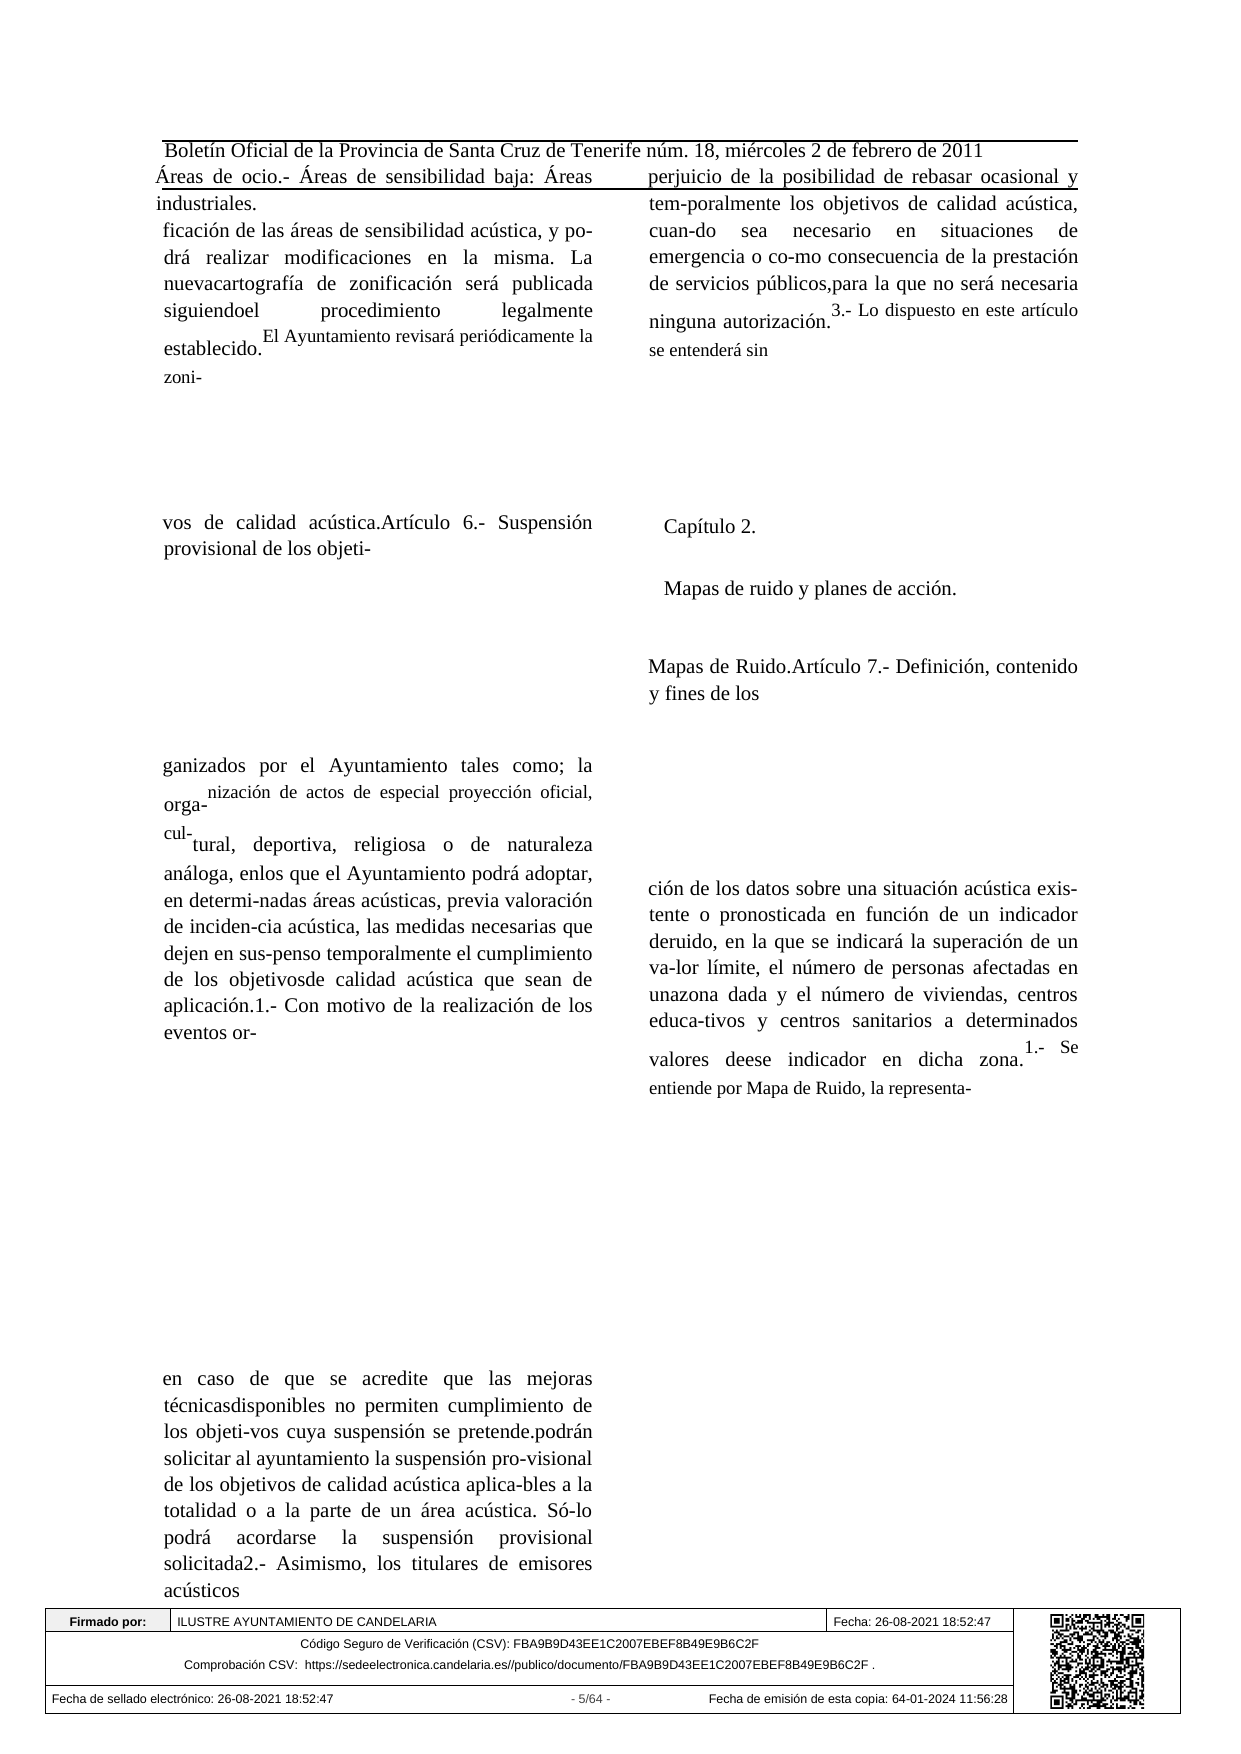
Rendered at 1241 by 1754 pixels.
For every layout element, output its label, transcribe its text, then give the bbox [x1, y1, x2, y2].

text Mapas de Ruido.Artículo 7.- Definición, contenido y fines de los [648, 654, 1079, 705]
text ción de los datos sobre una situación acústica exis-tente o pronosticada en función de un indicador deruido, en la que se indicará la superación de un va-lor límite, el número de personas afectadas en unazona dada y el número de viviendas, centros educa-tivos y centros sanitarios a determinados valores deese indicador en dicha zona.1.- Se entiende por Mapa de Ruido, la representa- [648, 876, 1079, 1114]
text vos de calidad acústica.Artículo 6.- Suspensión provisional de los objeti- [162, 510, 593, 560]
text ficación de las áreas de sensibilidad acústica, y po-drá realizar modificaciones en la misma. La nuevacartografía de zonificación será publicada siguiendoel procedimiento legalmente establecido.El Ayuntamiento revisará periódicamente la zoni- [162, 218, 593, 403]
text ganizados por el Ayuntamiento tales como; la orga-nización de actos de especial proyección oficial, cul-tural, deportiva, religiosa o de naturaleza análoga, enlos que el Ayuntamiento podrá adoptar, en determi-nadas áreas acústicas, previa valoración de inciden-cia acústica, las medidas necesarias que dejen en sus-penso temporalmente el cumplimiento de los objetivosde calidad acústica que sean de aplicación.1.- Con motivo de la realización de los eventos or- [162, 753, 593, 1044]
text Capítulo 2. [664, 513, 1079, 538]
text en caso de que se acredite que las mejoras técnicasdisponibles no permiten cumplimiento de los objeti-vos cuya suspensión se pretende.podrán solicitar al ayuntamiento la suspensión pro-visional de los objetivos de calidad acústica aplica-bles a la totalidad o a la parte de un área acústica. Só-lo podrá acordarse la suspensión provisional solicitada2.- Asimismo, los titulares de emisores acústicos [162, 1366, 593, 1602]
text Mapas de ruido y planes de acción. [664, 576, 1079, 600]
text perjuicio de la posibilidad de rebasar ocasional y tem-poralmente los objetivos de calidad acústica, cuan-do sea necesario en situaciones de emergencia o co-mo consecuencia de la prestación de servicios públicos,para la que no será necesaria ninguna autorización.3.- Lo dispuesto en este artículo se entenderá sin [648, 164, 1079, 376]
picture [1050, 1614, 1145, 1709]
text Áreas de ocio.- Áreas de sensibilidad baja: Áreas industriales. [155, 164, 593, 215]
